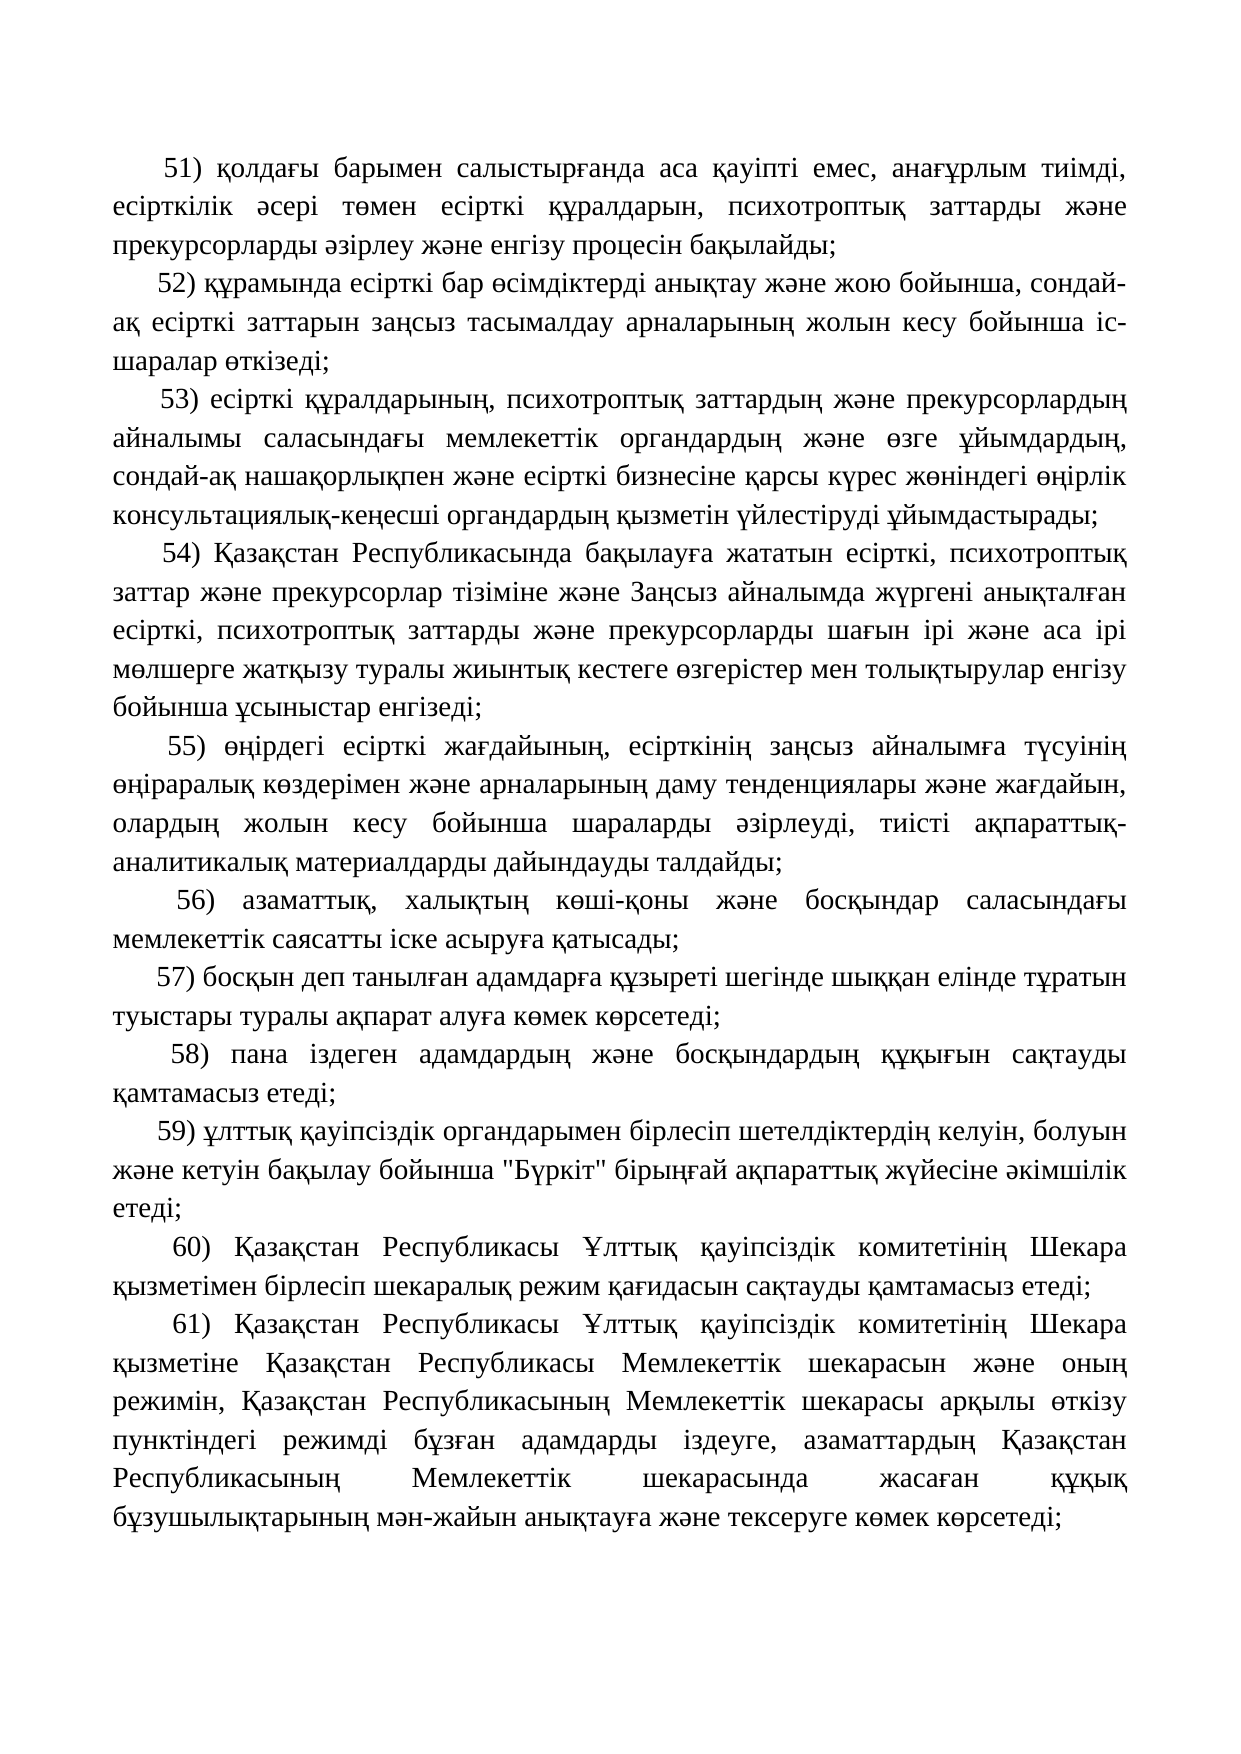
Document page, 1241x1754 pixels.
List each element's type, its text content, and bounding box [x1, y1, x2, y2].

text 58) пана іздеген адамдардың және босқындардың құқығын сақтауды қамтамасыз етеді; [112, 1036, 1128, 1108]
text 51) қолдағы барымен салыстырғанда аса қауіпті емес, анағұрлым тиімді, есірткілік әсері төмен есірткі құралдарын, психотроптық заттарды және прекурсорларды әзірлеу және енгізу процесін бақылайды; [112, 150, 1128, 261]
text 61) Қазақстан Республикасы Ұлттық қауіпсіздік комитетінің Шекара қызметіне Қазақстан Республикасы Мемлекеттік шекарасын және оның режимін, Қазақстан Республикасының Мемлекеттік шекарасы арқылы өткізу пунктіндегі режимді бұзған адамдарды іздеуге, азаматтардың Қазақстан Республикасының Мемлекеттік шекарасында жасаған құқық бұзушылықтарының мән-жайын анықтауға және тексеруге көмек көрсетеді; [112, 1306, 1128, 1532]
text 54) Қазақстан Республикасында бақылауға жататын есірткі, психотроптық заттар және прекурсорлар тізіміне және Заңсыз айналымда жүргені анықталған есірткі, психотроптық заттарды және прекурсорларды шағын ірі және аса ірі мөлшерге жатқызу туралы жиынтық кестеге өзгерістер мен толықтырулар енгізу бойынша ұсыныстар енгізеді; [112, 535, 1128, 723]
text 52) құрамында есірткі бар өсімдіктерді анықтау және жою бойынша, сондай-ақ есірткі заттарын заңсыз тасымалдау арналарының жолын кесу бойынша іс-шаралар өткізеді; [112, 266, 1128, 376]
text 53) есірткі құралдарының, психотроптық заттардың және прекурсорлардың айналымы саласындағы мемлекеттік органдардың және өзге ұйымдардың, сондай-ақ нашақорлықпен және есірткі бизнесіне қарсы күрес жөніндегі өңірлік консультациялық-кеңесші органдардың қызметін үйлестіруді ұйымдастырады; [112, 381, 1128, 530]
text 57) босқын деп танылған адамдарға құзыреті шегінде шыққан елінде тұратын туыстары туралы ақпарат алуға көмек көрсетеді; [112, 959, 1128, 1031]
text 56) азаматтық, халықтың көші-қоны және босқындар саласындағы мемлекеттік саясатты іске асыруға қатысады; [112, 882, 1128, 954]
text 55) өңірдегі есірткі жағдайының, есірткінің заңсыз айналымға түсуінің өңіраралық көздерімен және арналарының даму тенденциялары және жағдайын, олардың жолын кесу бойынша шараларды әзірлеуді, тиісті ақпараттық-аналитикалық материалдарды дайындауды талдайды; [112, 728, 1128, 877]
text 59) ұлттық қауіпсіздік органдарымен бірлесіп шетелдіктердің келуін, болуын және кетуін бақылау бойынша "Бүркіт" бірыңғай ақпараттық жүйесіне әкімшілік етеді; [112, 1113, 1128, 1224]
text 60) Қазақстан Республикасы Ұлттық қауіпсіздік комитетінің Шекара қызметімен бірлесіп шекаралық режим қағидасын сақтауды қамтамасыз етеді; [112, 1229, 1128, 1301]
